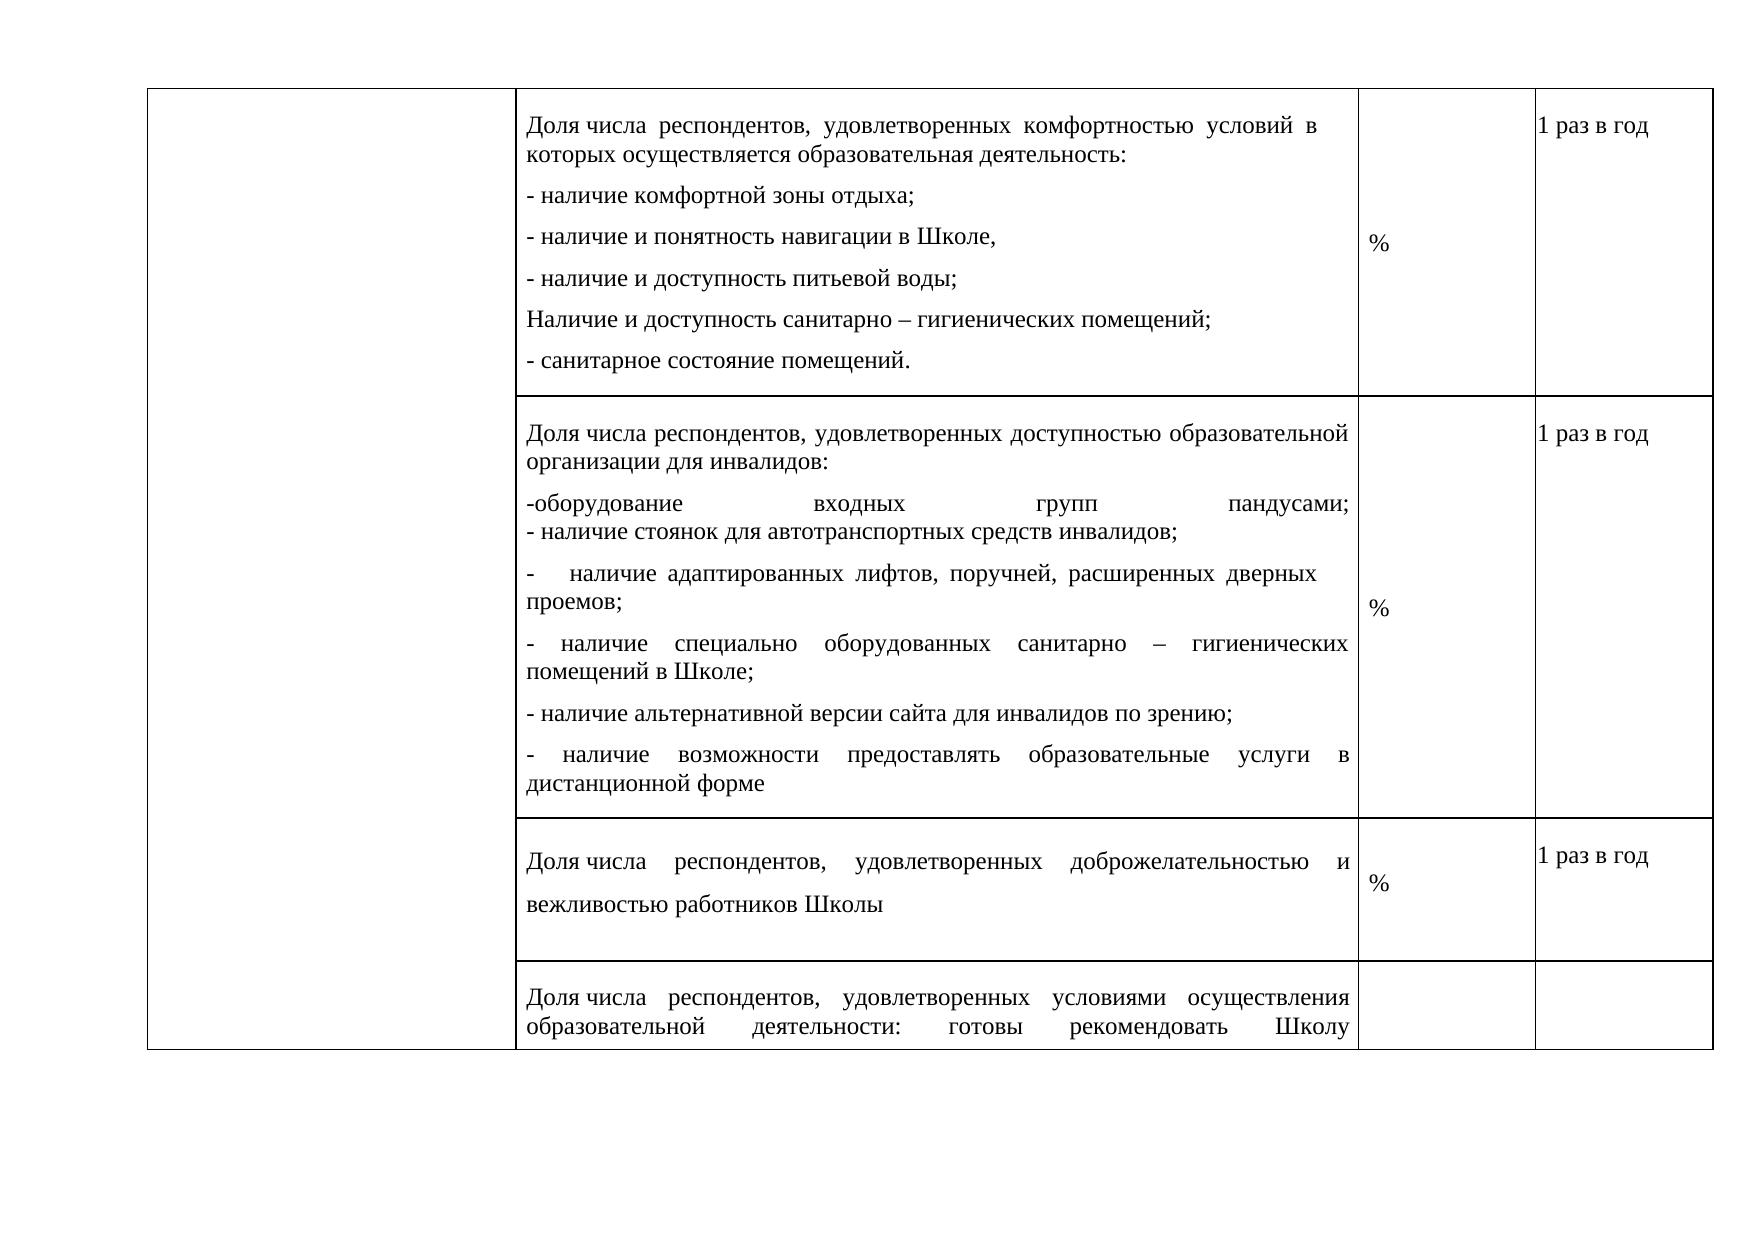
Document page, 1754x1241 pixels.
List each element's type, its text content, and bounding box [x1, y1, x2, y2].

table_cell 1 раз в год [1536, 819, 1712, 960]
table_header % [1359, 89, 1535, 395]
table_header Доля числа респондентов, удовлетворенных комфортностью условий в которых осуществляется образовательная деятельность: наличие комфортной зоны отдыха; наличие и понятность навигации в Школе, наличие и доступность питьевой воды; Наличие и доступность санитарно – гигиенических помещений; санитарное состояние помещений. [517, 89, 1358, 395]
table_header 1 раз в год [1536, 89, 1712, 395]
table_cell % [1359, 819, 1535, 960]
table_cell [1359, 962, 1535, 1048]
table_header [148, 89, 515, 1048]
table_cell Доля числа респондентов, удовлетворенных доступностью образовательной организации для инвалидов: -оборудование входных групп пандусами; наличие стоянок для автотранспортных средств инвалидов; наличие адаптированных лифтов, поручней, расширенных дверных проемов; наличие специально оборудованных санитарно – гигиенических помещений в Школе; наличие альтернативной версии сайта для инвалидов по зрению; наличие возможности предоставлять образовательные услуги в дистанционной форме [517, 397, 1358, 817]
table_cell 1 раз в год [1536, 397, 1712, 817]
table_cell [1536, 962, 1712, 1048]
table_cell Доля числа респондентов, удовлетворенных условиями осуществления образовательной деятельности: готовы рекомендовать Школу [517, 962, 1358, 1048]
table_cell Доля числа респондентов, удовлетворенных доброжелательностью и вежливостью работников Школы [517, 819, 1358, 960]
table_cell % [1359, 397, 1535, 817]
